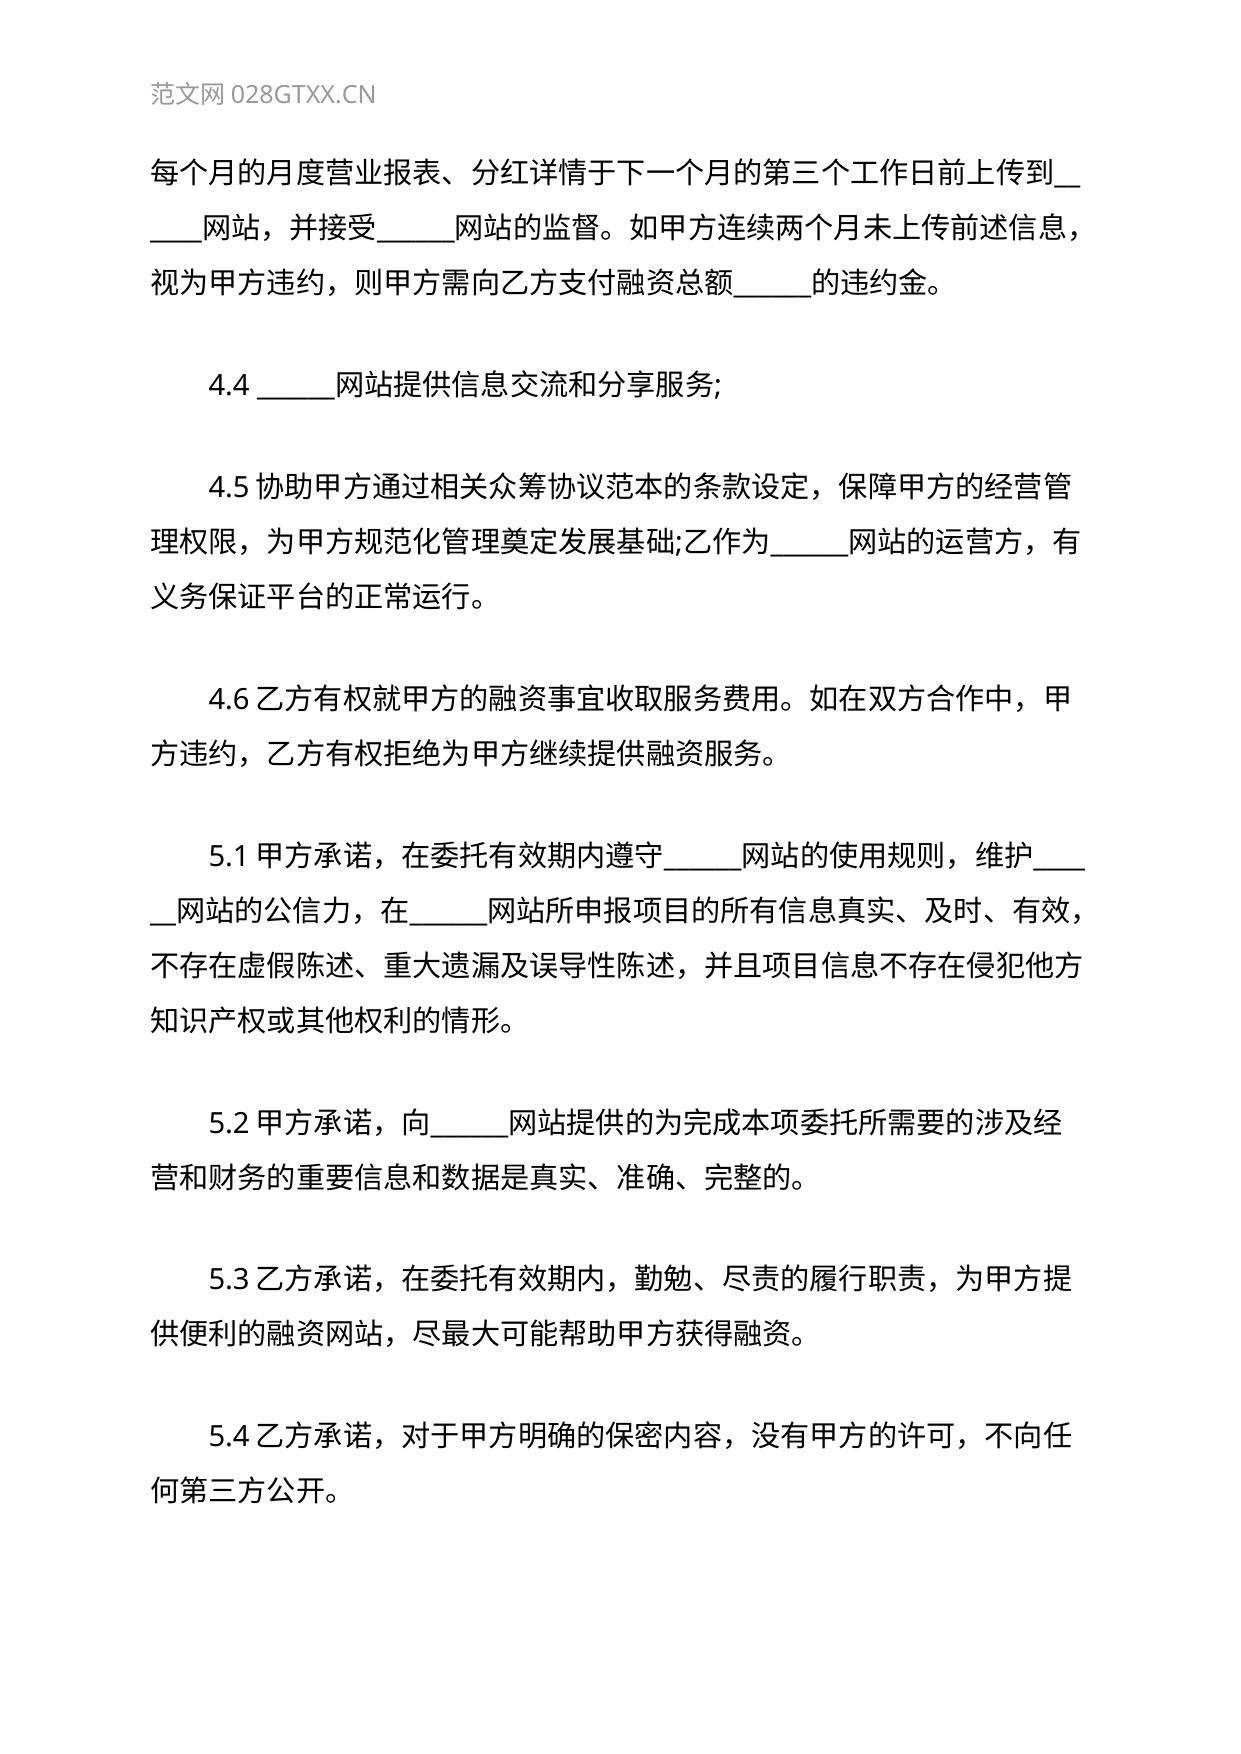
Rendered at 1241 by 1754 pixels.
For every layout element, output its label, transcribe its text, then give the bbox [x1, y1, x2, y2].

text 4.5协助甲方通过相关众筹协议范本的条款设定，保障甲方的经营管理权限，为甲方规范化管理奠定发展基础;乙作为______网站的运营方，有义务保证平台的正常运行。 [150, 464, 1090, 616]
text 4.4 ______网站提供信息交流和分享服务; [150, 362, 1090, 404]
text 5.3乙方承诺，在委托有效期内，勤勉、尽责的履行职责，为甲方提供便利的融资网站，尽最大可能帮助甲方获得融资。 [150, 1256, 1090, 1353]
text 4.6乙方有权就甲方的融资事宜收取服务费用。如在双方合作中，甲方违约，乙方有权拒绝为甲方继续提供融资服务。 [150, 676, 1090, 773]
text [150, 150, 1090, 302]
text 5.4乙方承诺，对于甲方明确的保密内容，没有甲方的许可，不向任何第三方公开。 [150, 1413, 1090, 1510]
text 5.2甲方承诺，向______网站提供的为完成本项委托所需要的涉及经营和财务的重要信息和数据是真实、准确、完整的。 [150, 1099, 1090, 1196]
text 5.1甲方承诺，在委托有效期内遵守______网站的使用规则，维护______网站的公信力，在______网站所申报项目的所有信息真实、及时、有效，不存在虚假陈述、重大遗漏及误导性陈述，并且项目信息不存在侵犯他方知识产权或其他权利的情形。 [150, 832, 1090, 1040]
